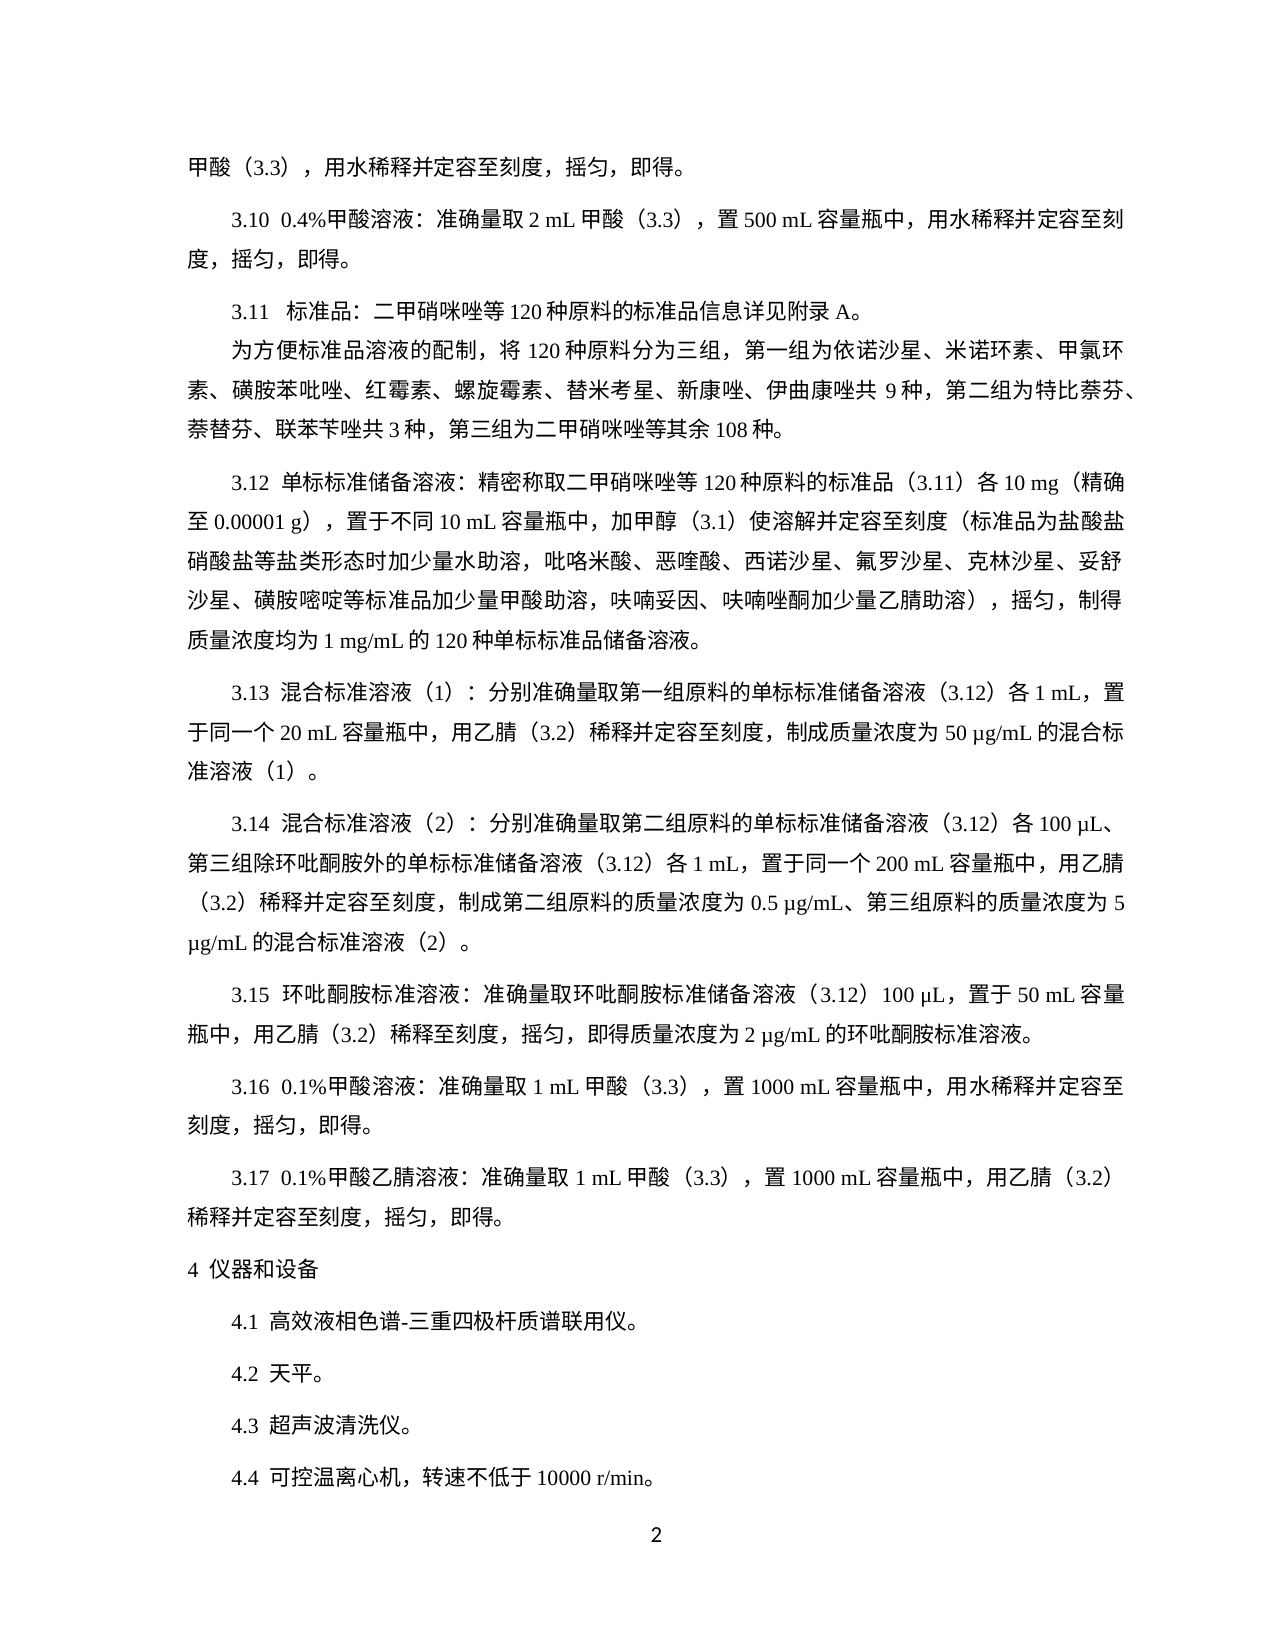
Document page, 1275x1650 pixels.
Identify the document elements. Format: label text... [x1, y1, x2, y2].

text 3.10 0.4%甲酸溶液：准确量取2 mL甲酸（3.3），置500 mL容量瓶中，用水稀释并定容至刻度，摇匀，即得。 [187, 202, 1125, 273]
text 3.14 混合标准溶液（2）：分别准确量取第二组原料的单标标准储备溶液（3.12）各100 µL、第三组除环吡酮胺外的单标标准储备溶液（3.12）各1 mL，置于同一个200 mL容量瓶中，用乙腈（3.2）稀释并定容至刻度，制成第二组原料的质量浓度为0.5 µg/mL、第三组原料的质量浓度为5 µg/mL的混合标准溶液（2）。 [187, 806, 1125, 957]
text 3.16 0.1%甲酸溶液：准确量取1 mL甲酸（3.3），置1000 mL容量瓶中，用水稀释并定容至刻度，摇匀，即得。 [187, 1069, 1125, 1140]
text 3.13 混合标准溶液（1）：分别准确量取第一组原料的单标标准储备溶液（3.12）各1 mL，置于同一个20 mL容量瓶中，用乙腈（3.2）稀释并定容至刻度，制成质量浓度为50 µg/mL的混合标准溶液（1）。 [187, 675, 1125, 786]
text 4.4 可控温离心机，转速不低于10000 r/min。 [187, 1460, 1125, 1492]
text 4.1 高效液相色谱-三重四极杆质谱联用仪。 [187, 1304, 1125, 1336]
text 3.17 0.1%甲酸乙腈溶液：准确量取1 mL甲酸（3.3），置1000 mL容量瓶中，用乙腈（3.2）稀释并定容至刻度，摇匀，即得。 [187, 1160, 1125, 1232]
text 4 仪器和设备 [187, 1252, 1125, 1284]
text 3.12 单标标准储备溶液：精密称取二甲硝咪唑等120种原料的标准品（3.11）各10 mg（精确至0.00001 g），置于不同10 mL容量瓶中，加甲醇（3.1）使溶解并定容至刻度（标准品为盐酸盐、硝酸盐等盐类形态时加少量水助溶，吡咯米酸、恶喹酸、西诺沙星、氟罗沙星、克林沙星、妥舒沙星、磺胺嘧啶等标准品加少量甲酸助溶，呋喃妥因、呋喃唑酮加少量乙腈助溶），摇匀，制得质量浓度均为1 mg/mL的120种单标标准品储备溶液。 [187, 464, 1125, 654]
text 4.3 超声波清洗仪。 [187, 1408, 1125, 1440]
text 4.2 天平。 [187, 1356, 1125, 1388]
text 3.11 标准品：二甲硝咪唑等120种原料的标准品信息详见附录A。 [187, 294, 1125, 325]
text 3.15 环吡酮胺标准溶液：准确量取环吡酮胺标准储备溶液（3.12）100 μL，置于50 mL容量瓶中，用乙腈（3.2）稀释至刻度，摇匀，即得质量浓度为2 µg/mL的环吡酮胺标准溶液。 [187, 977, 1125, 1048]
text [187, 150, 1125, 182]
text 为方便标准品溶液的配制，将120种原料分为三组，第一组为依诺沙星、米诺环素、甲氯环素、磺胺苯吡唑、红霉素、螺旋霉素、替米考星、新康唑、伊曲康唑共9种，第二组为特比萘芬、萘替芬、联苯苄唑共3种，第三组为二甲硝咪唑等其余108种。 [187, 333, 1125, 444]
